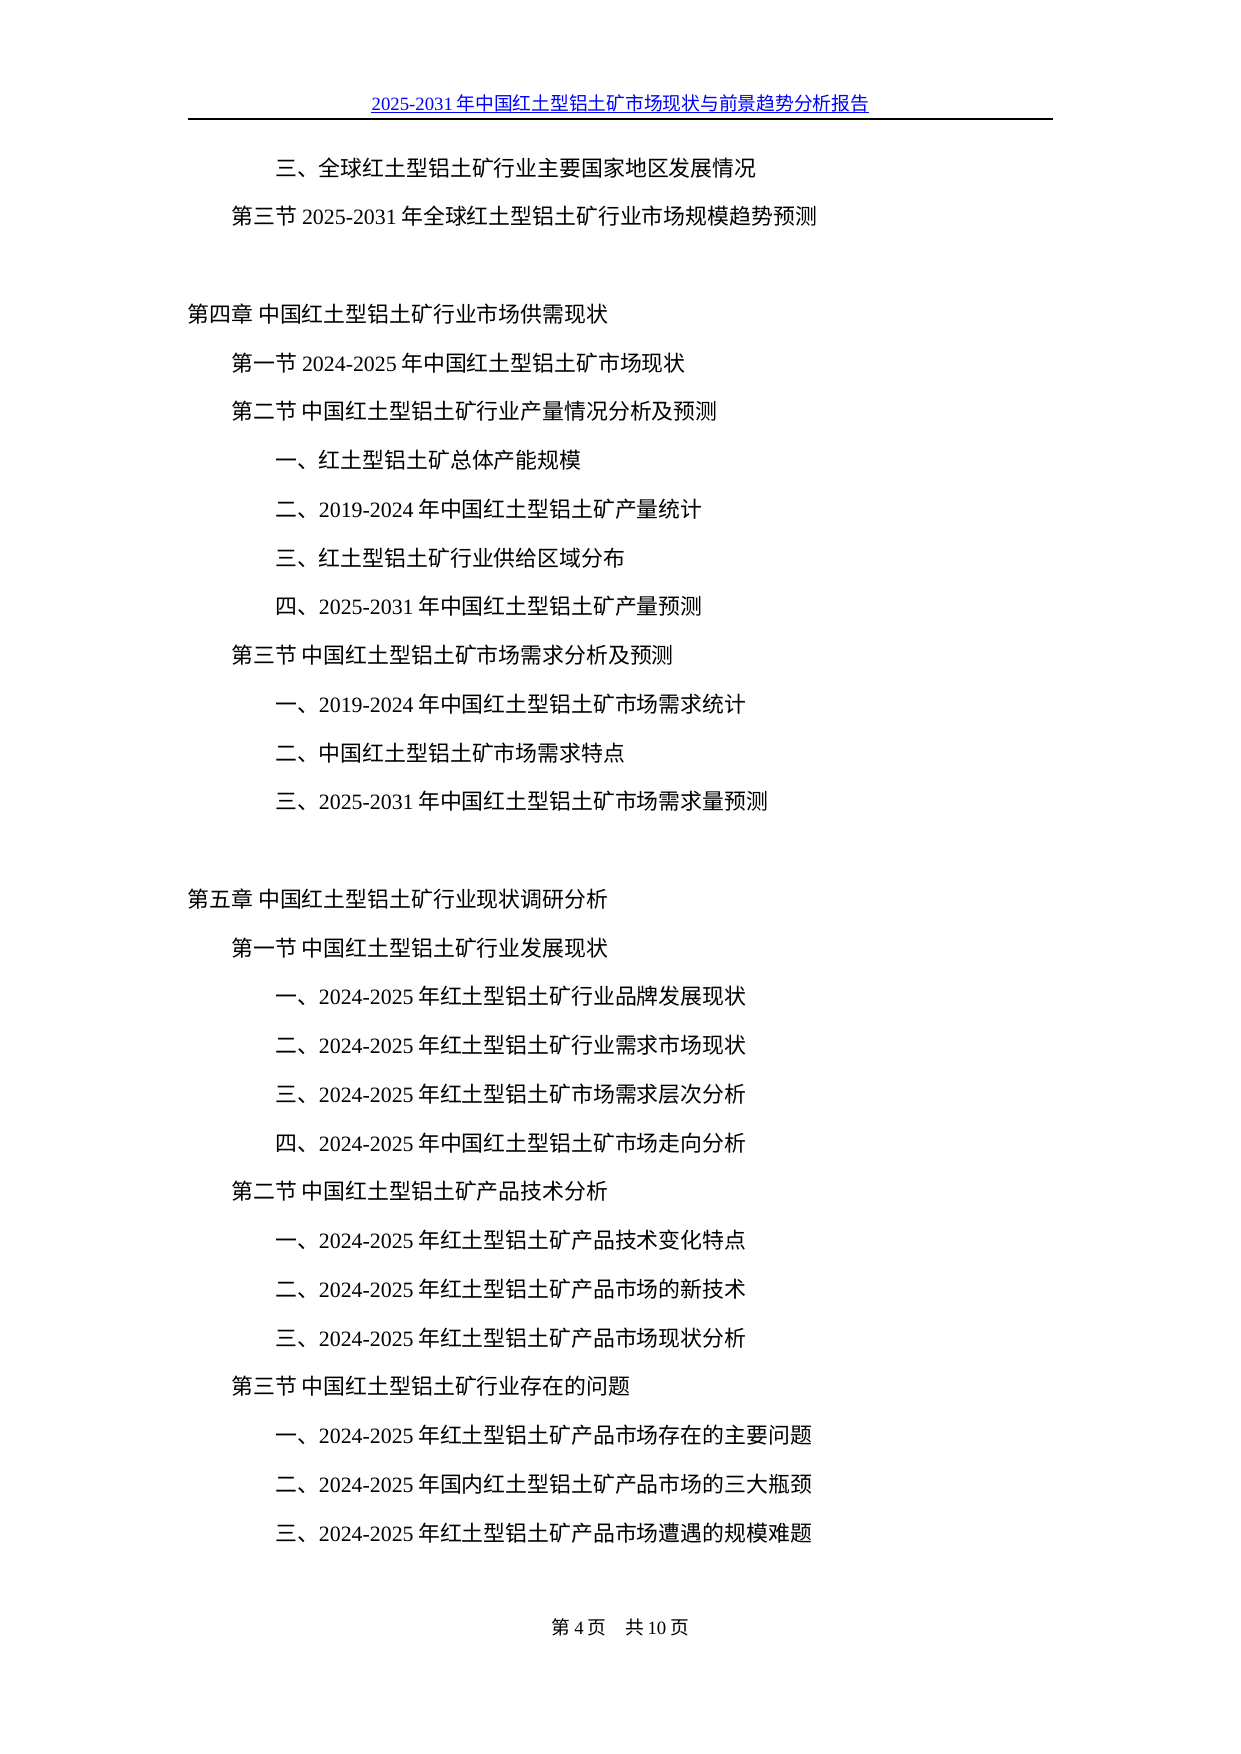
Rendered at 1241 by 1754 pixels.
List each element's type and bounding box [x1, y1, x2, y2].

text [187, 150, 1053, 1548]
